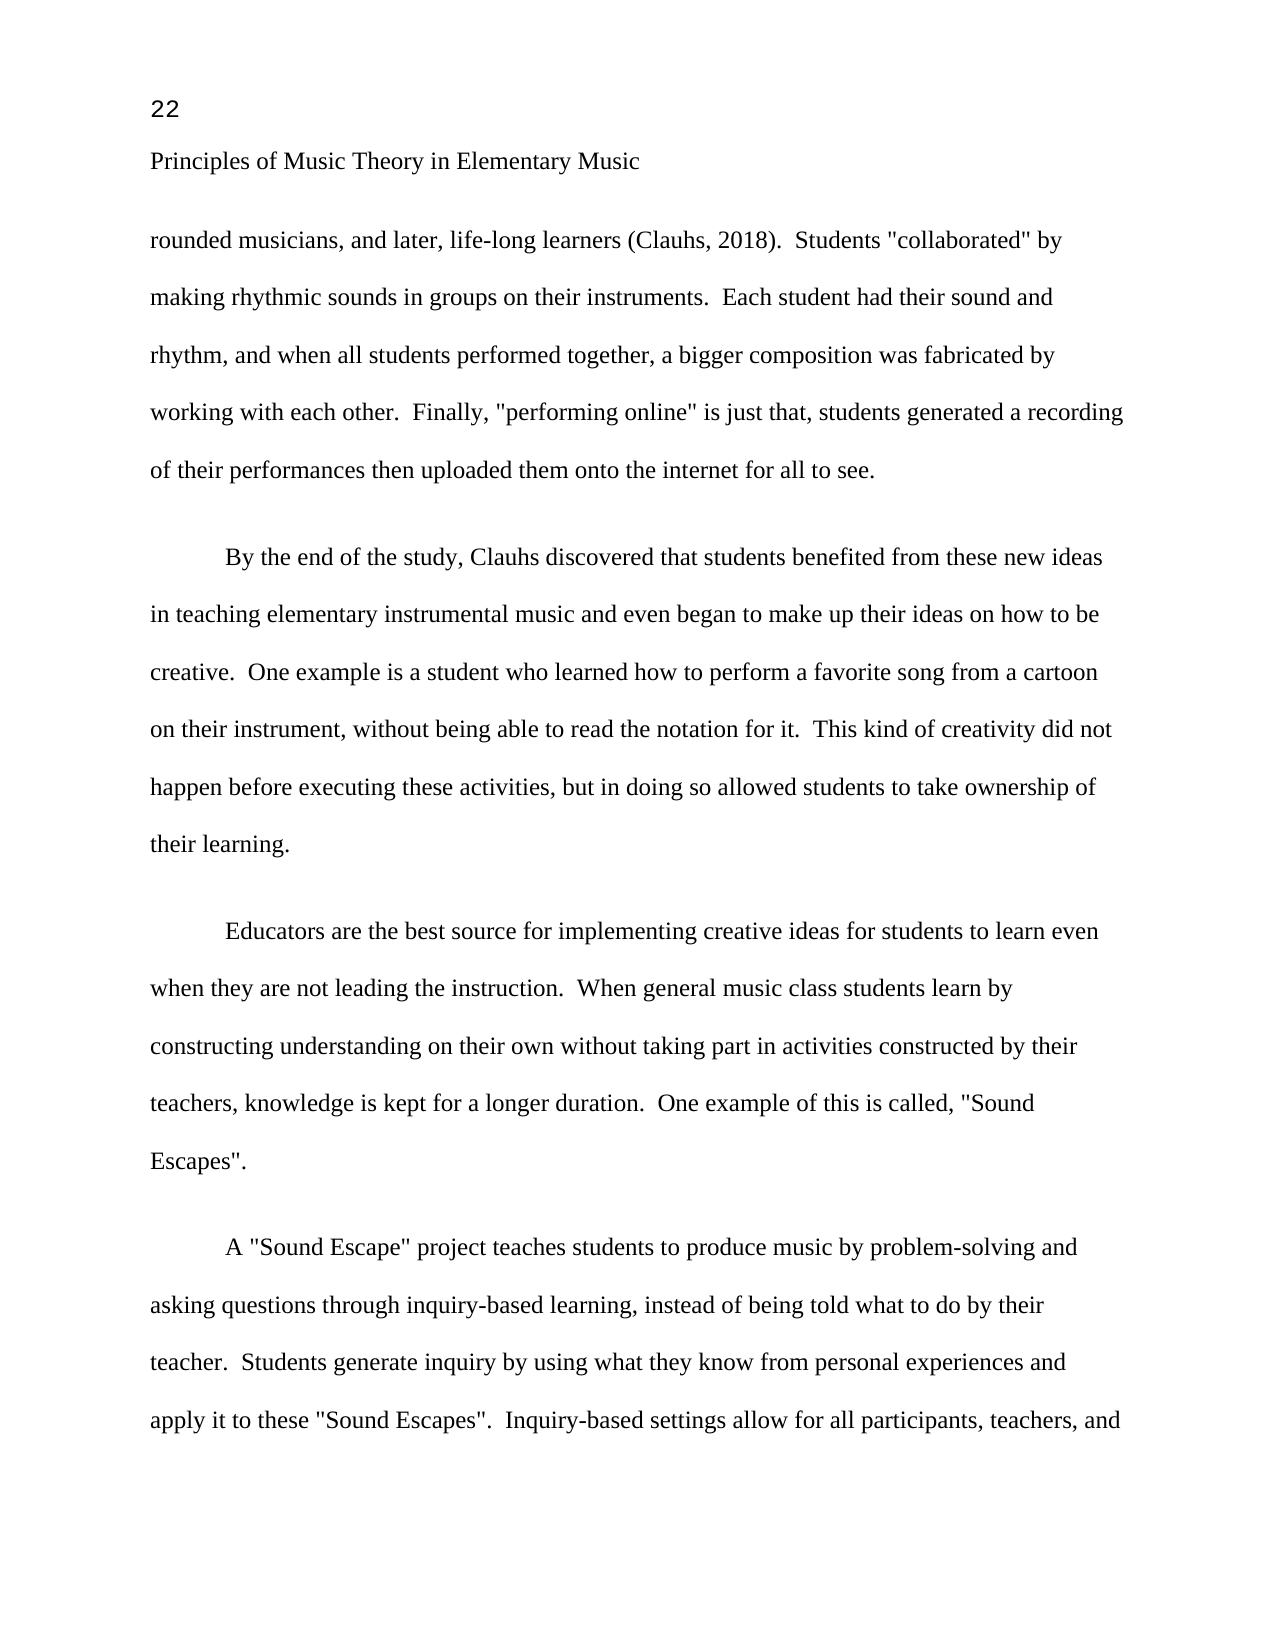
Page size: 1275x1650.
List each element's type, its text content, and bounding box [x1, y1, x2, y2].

text Educators are the best source for implementing creative ideas for students to learn even when they are not leading the instruction. When general music class students learn by constructing understanding on their own without taking part in activities constructed by their teachers, knowledge is kept for a longer duration. One example of this is called, "Sound Escapes". [150, 916, 1125, 1174]
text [150, 1232, 1125, 1434]
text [150, 225, 1125, 484]
text By the end of the study, Clauhs discovered that students benefited from these new ideas in teaching elementary instrumental music and even began to make up their ideas on how to be creative. One example is a student who learned how to perform a favorite song from a cartoon on their instrument, without being able to read the notation for it. This kind of creativity did not happen before executing these activities, but in doing so allowed students to take ownership of their learning. [150, 542, 1125, 858]
